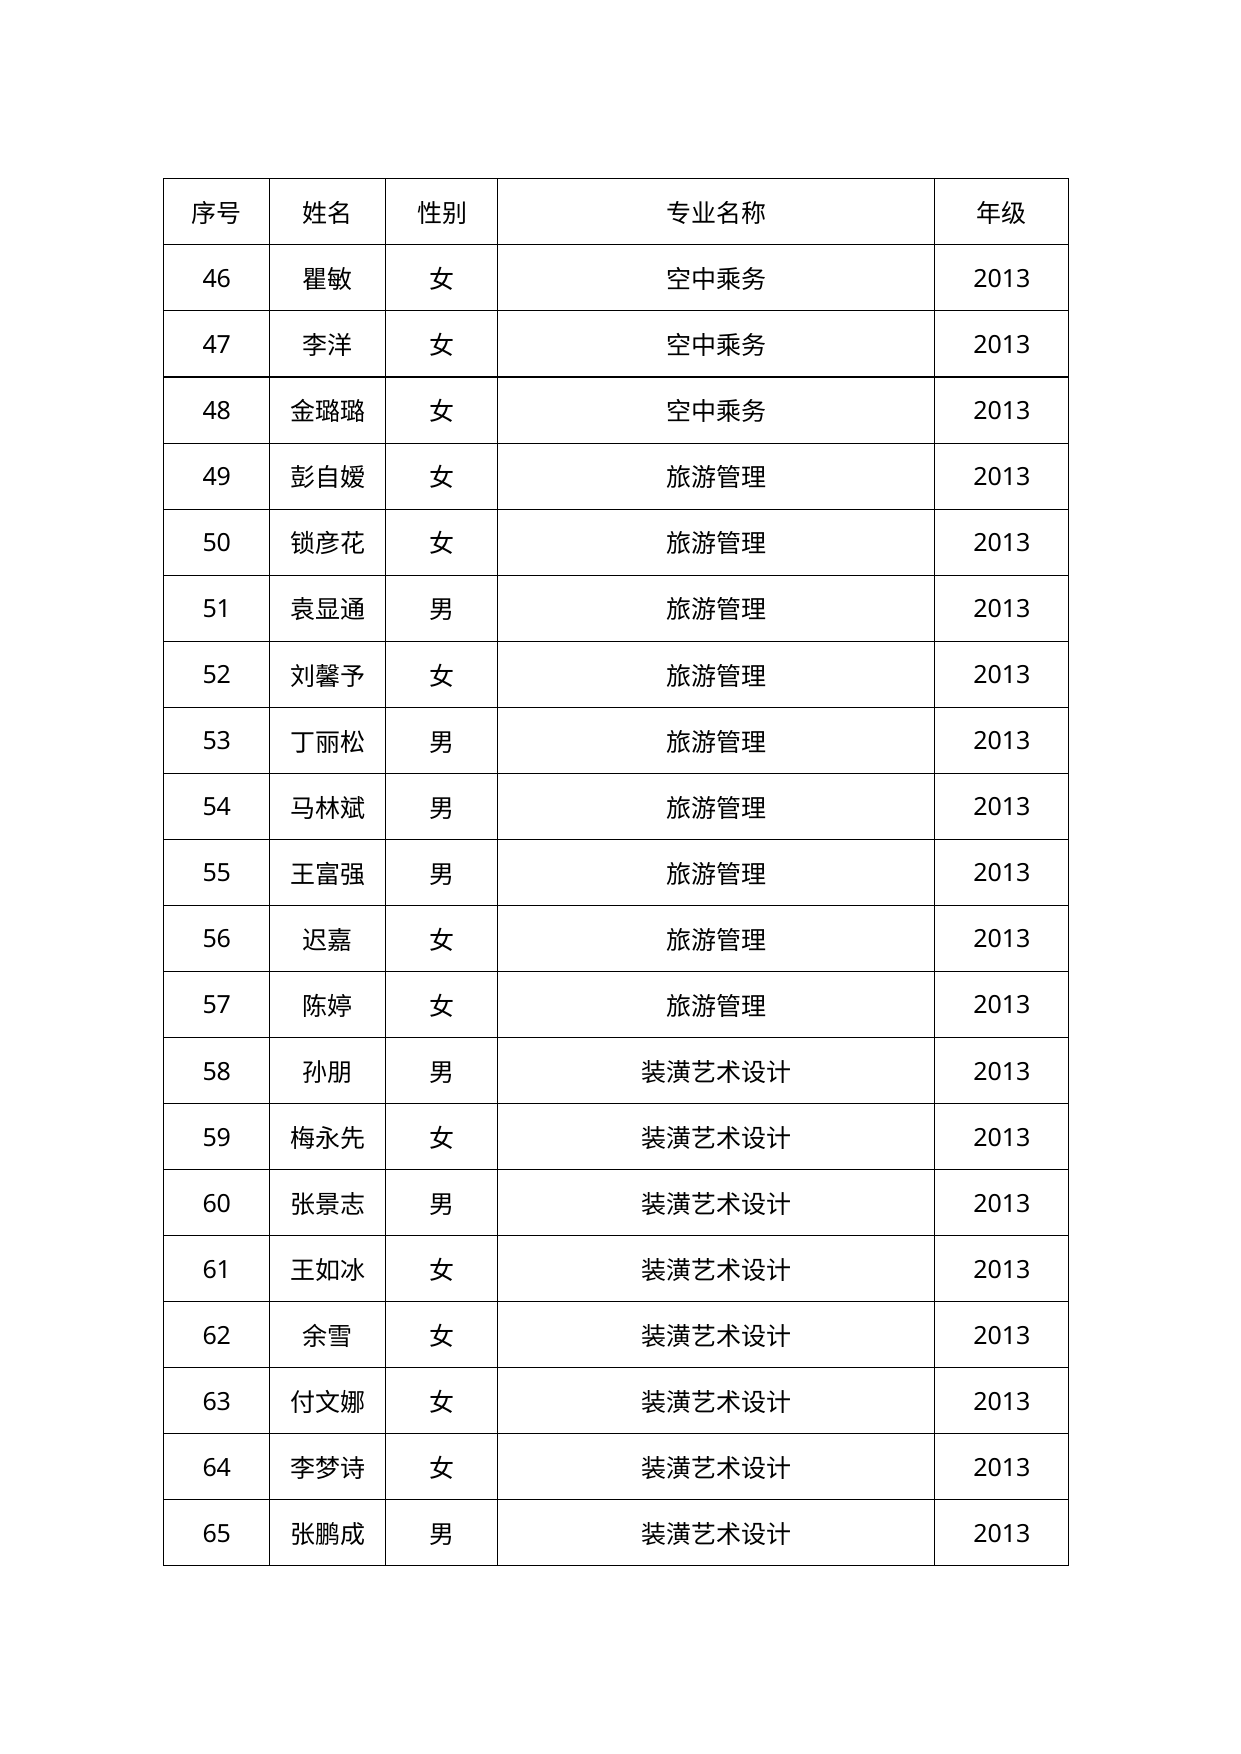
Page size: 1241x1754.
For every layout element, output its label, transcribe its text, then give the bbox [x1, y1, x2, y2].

table_cell 2013 [935, 906, 1068, 971]
table_cell 男 [386, 1170, 497, 1235]
table_cell 装潢艺术设计 [498, 1236, 934, 1301]
table_cell 64 [164, 1434, 269, 1499]
table_cell 47 [164, 311, 269, 376]
table_cell 男 [386, 774, 497, 839]
table_cell 袁显通 [270, 576, 385, 641]
table_cell 女 [386, 1434, 497, 1499]
table_cell 55 [164, 840, 269, 905]
table_cell 王富强 [270, 840, 385, 905]
table_cell 女 [386, 1236, 497, 1301]
table_cell 2013 [935, 1236, 1068, 1301]
table_cell 男 [386, 1038, 497, 1103]
table_cell 瞿敏 [270, 245, 385, 310]
table_cell 48 [164, 378, 269, 442]
table_cell 装潢艺术设计 [498, 1038, 934, 1103]
table_cell 余雪 [270, 1302, 385, 1367]
table_cell 张鹏成 [270, 1500, 385, 1565]
table_cell 孙朋 [270, 1038, 385, 1103]
table_cell 旅游管理 [498, 642, 934, 707]
table_cell 女 [386, 245, 497, 310]
table_cell 女 [386, 311, 497, 376]
table_cell 46 [164, 245, 269, 310]
table_cell 57 [164, 972, 269, 1037]
table_cell 2013 [935, 708, 1068, 773]
table_cell 2013 [935, 311, 1068, 376]
table_cell 装潢艺术设计 [498, 1434, 934, 1499]
table_cell 旅游管理 [498, 840, 934, 905]
table_cell 2013 [935, 1434, 1068, 1499]
table_cell 女 [386, 972, 497, 1037]
table_cell 2013 [935, 1368, 1068, 1433]
table_cell 空中乘务 [498, 311, 934, 376]
table_cell 锁彦花 [270, 510, 385, 574]
table_cell 王如冰 [270, 1236, 385, 1301]
table_cell 装潢艺术设计 [498, 1302, 934, 1367]
table_cell 空中乘务 [498, 378, 934, 442]
table_cell 李梦诗 [270, 1434, 385, 1499]
table_cell 迟嘉 [270, 906, 385, 971]
table_cell 56 [164, 906, 269, 971]
table_cell 49 [164, 444, 269, 508]
table_cell 62 [164, 1302, 269, 1367]
table_cell 女 [386, 1368, 497, 1433]
table_cell 装潢艺术设计 [498, 1500, 934, 1565]
table_cell 58 [164, 1038, 269, 1103]
table_cell 陈婷 [270, 972, 385, 1037]
table_cell 女 [386, 642, 497, 707]
table_cell 61 [164, 1236, 269, 1301]
table_header 序号 [164, 179, 269, 244]
table_cell 53 [164, 708, 269, 773]
table_cell 女 [386, 1302, 497, 1367]
table_cell 2013 [935, 972, 1068, 1037]
table_cell 2013 [935, 774, 1068, 839]
table_cell 张景志 [270, 1170, 385, 1235]
table_cell 男 [386, 1500, 497, 1565]
table_cell 女 [386, 906, 497, 971]
table_cell 52 [164, 642, 269, 707]
table_cell 马林斌 [270, 774, 385, 839]
table_cell 付文娜 [270, 1368, 385, 1433]
table_cell 60 [164, 1170, 269, 1235]
table_cell 女 [386, 444, 497, 508]
table_cell 女 [386, 378, 497, 442]
table_cell 彭自嫒 [270, 444, 385, 508]
table_cell 59 [164, 1104, 269, 1169]
table_cell 2013 [935, 840, 1068, 905]
table_cell 空中乘务 [498, 245, 934, 310]
table_cell 女 [386, 1104, 497, 1169]
table_header 姓名 [270, 179, 385, 244]
table_cell 2013 [935, 1500, 1068, 1565]
table_cell 2013 [935, 1302, 1068, 1367]
table_cell 51 [164, 576, 269, 641]
table_cell 2013 [935, 378, 1068, 442]
table_cell 54 [164, 774, 269, 839]
table_cell 装潢艺术设计 [498, 1368, 934, 1433]
table_header 年级 [935, 179, 1068, 244]
table_cell 装潢艺术设计 [498, 1170, 934, 1235]
table_cell 2013 [935, 510, 1068, 574]
table_cell 50 [164, 510, 269, 574]
table_cell 旅游管理 [498, 576, 934, 641]
table_cell 男 [386, 840, 497, 905]
table_cell 2013 [935, 1170, 1068, 1235]
table_cell 李洋 [270, 311, 385, 376]
table_cell 2013 [935, 1104, 1068, 1169]
table_header 性别 [386, 179, 497, 244]
table_cell 男 [386, 708, 497, 773]
table_cell 2013 [935, 576, 1068, 641]
table_cell 2013 [935, 642, 1068, 707]
table_cell 男 [386, 576, 497, 641]
table_cell 旅游管理 [498, 774, 934, 839]
table_cell 63 [164, 1368, 269, 1433]
table_cell 旅游管理 [498, 444, 934, 508]
table_cell 丁丽松 [270, 708, 385, 773]
table_cell 2013 [935, 1038, 1068, 1103]
table_cell 装潢艺术设计 [498, 1104, 934, 1169]
table_cell 金璐璐 [270, 378, 385, 442]
table_cell 65 [164, 1500, 269, 1565]
table_cell 2013 [935, 444, 1068, 508]
table_cell 女 [386, 510, 497, 574]
table_cell 旅游管理 [498, 708, 934, 773]
table_cell 2013 [935, 245, 1068, 310]
table_cell 刘馨予 [270, 642, 385, 707]
table_header 专业名称 [498, 179, 934, 244]
table_cell 旅游管理 [498, 972, 934, 1037]
table_cell 旅游管理 [498, 906, 934, 971]
table_cell 梅永先 [270, 1104, 385, 1169]
table_cell 旅游管理 [498, 510, 934, 574]
